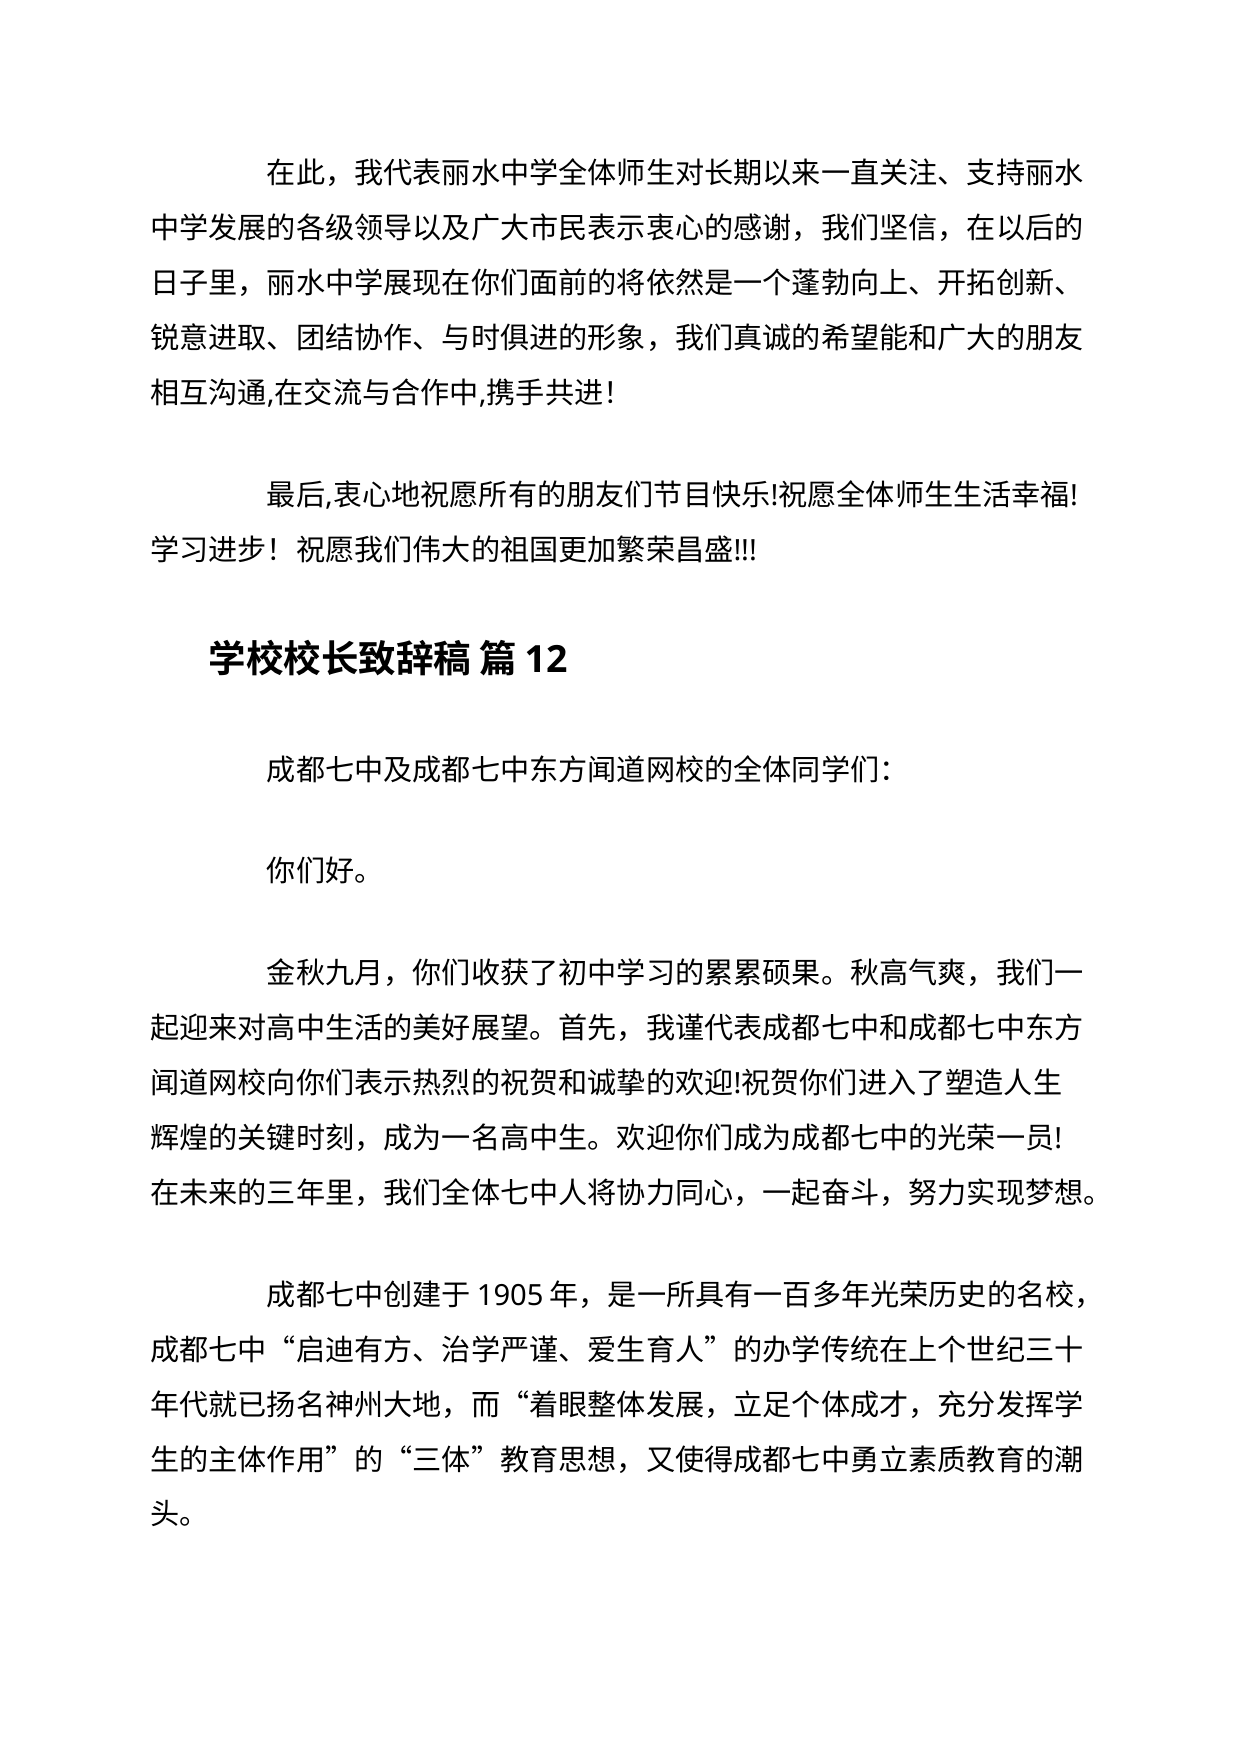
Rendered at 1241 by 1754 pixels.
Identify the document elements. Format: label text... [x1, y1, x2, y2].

text 金秋九月，你们收获了初中学习的累累硕果。秋高气爽，我们一起迎来对高中生活的美好展望。首先，我谨代表成都七中和成都七中东方闻道网校向你们表示热烈的祝贺和诚挚的欢迎!祝贺你们进入了塑造人生辉煌的关键时刻，成为一名高中生。欢迎你们成为成都七中的光荣一员!在未来的三年里，我们全体七中人将协力同心，一起奋斗，努力实现梦想。 [150, 950, 1090, 1212]
text 学校校长致辞稿 篇12 [150, 628, 1090, 683]
text 在此，我代表丽水中学全体师生对长期以来一直关注、支持丽水中学发展的各级领导以及广大市民表示衷心的感谢，我们坚信，在以后的日子里，丽水中学展现在你们面前的将依然是一个蓬勃向上、开拓创新、锐意进取、团结协作、与时俱进的形象，我们真诚的希望能和广大的朋友相互沟通,在交流与合作中,携手共进！ [150, 150, 1090, 412]
text 成都七中创建于1905年，是一所具有一百多年光荣历史的名校，成都七中“启迪有方、治学严谨、爱生育人”的办学传统在上个世纪三十年代就已扬名神州大地，而“着眼整体发展，立足个体成才，充分发挥学生的主体作用”的“三体”教育思想，又使得成都七中勇立素质教育的潮头。 [150, 1271, 1090, 1533]
text 成都七中及成都七中东方闻道网校的全体同学们： [150, 746, 1090, 788]
text 你们好。 [150, 848, 1090, 890]
text 最后,衷心地祝愿所有的朋友们节目快乐!祝愿全体师生生活幸福!学习进步！祝愿我们伟大的祖国更加繁荣昌盛!!! [150, 472, 1090, 569]
